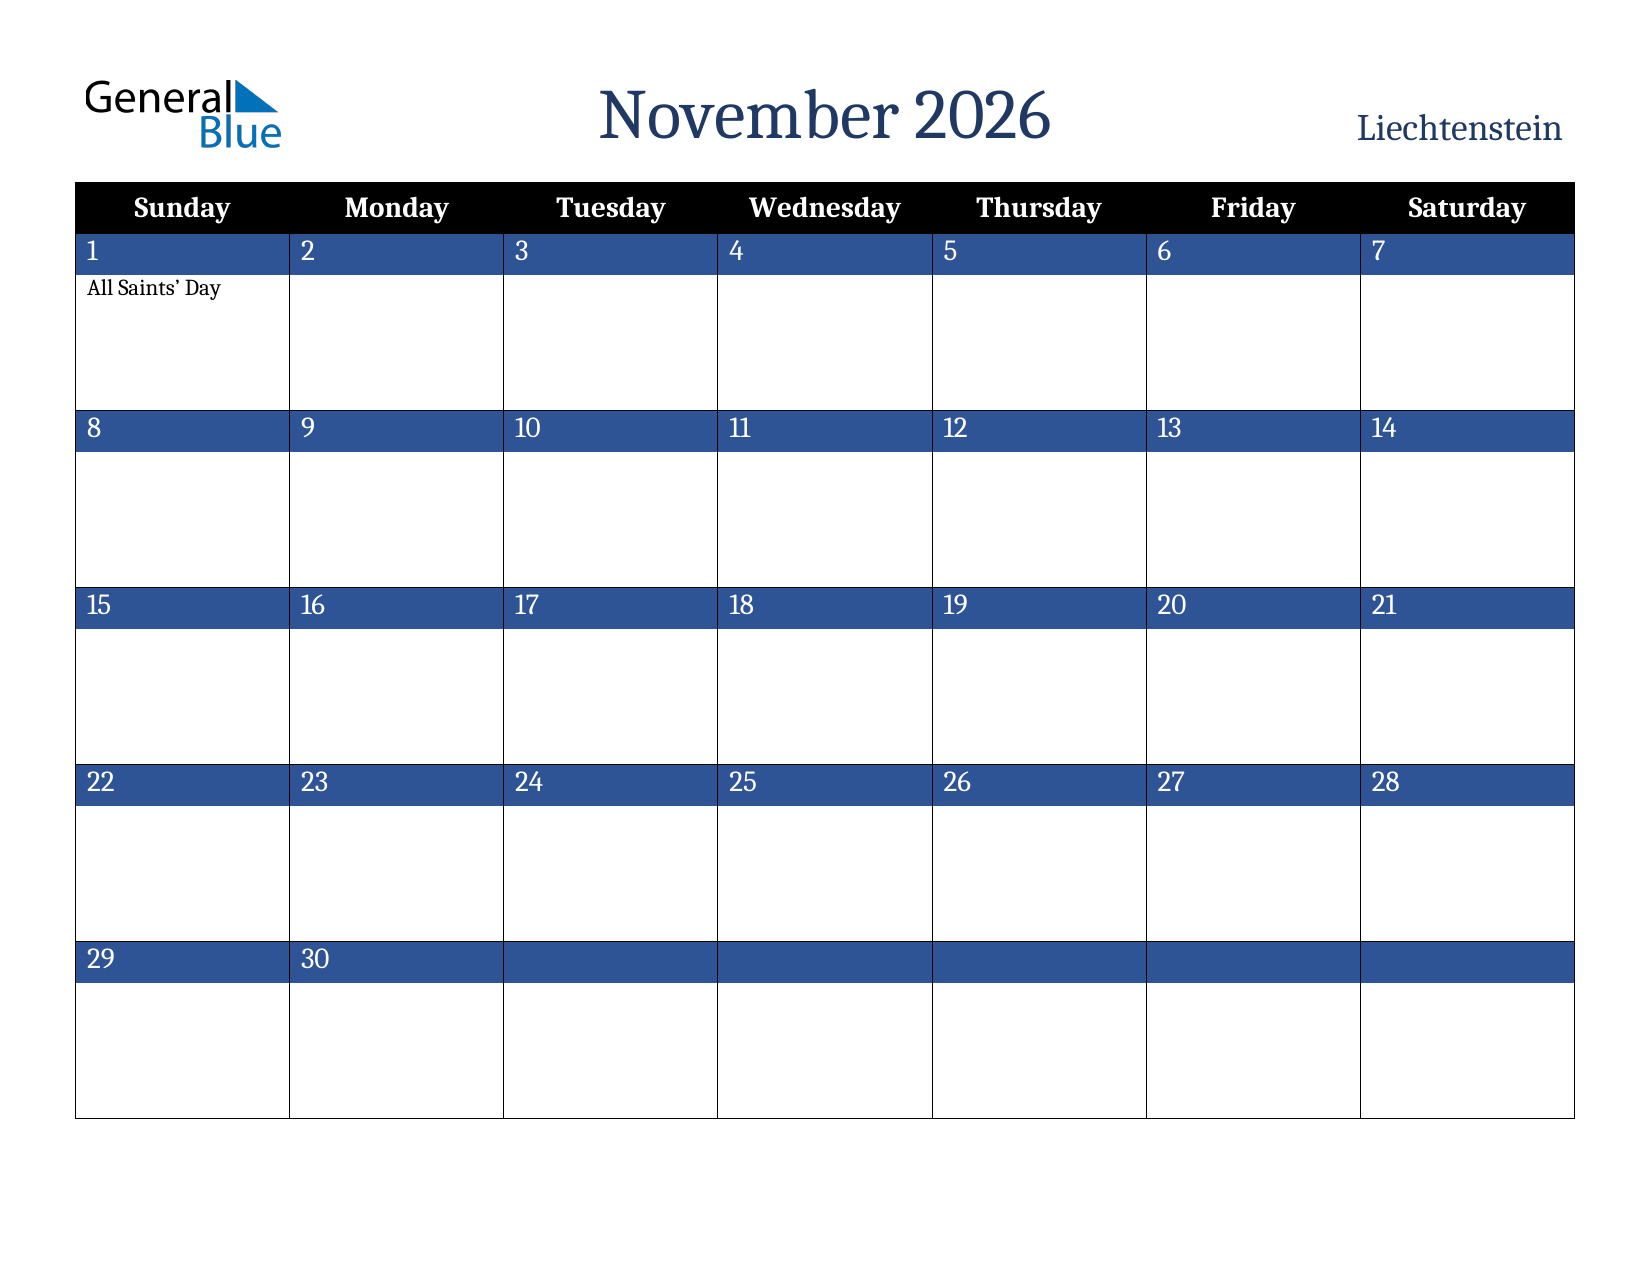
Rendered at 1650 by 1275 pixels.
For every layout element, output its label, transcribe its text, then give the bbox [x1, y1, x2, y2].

table_cell [718, 275, 932, 410]
table_cell [1147, 275, 1360, 410]
table_cell 14 [1361, 411, 1574, 452]
table_cell [76, 452, 289, 587]
table_cell 8 [76, 411, 289, 452]
table_cell [933, 942, 1146, 983]
table_cell 27 [1147, 765, 1360, 806]
table_cell 24 [504, 765, 717, 806]
table_cell 6 [1147, 234, 1360, 275]
table_cell [504, 629, 717, 764]
table_cell [504, 275, 717, 410]
table_cell [76, 983, 289, 1118]
table_cell [1147, 806, 1360, 941]
table_cell 25 [718, 765, 932, 806]
table_cell [718, 806, 932, 941]
table_cell [718, 942, 932, 983]
table_cell [290, 452, 503, 587]
table_cell [933, 806, 1146, 941]
picture [86, 80, 281, 148]
table_cell [504, 983, 717, 1118]
table_cell [718, 983, 932, 1118]
table_cell [1361, 942, 1574, 983]
table_cell 7 [1361, 234, 1574, 275]
table_cell [933, 275, 1146, 410]
table_cell 3 [504, 234, 717, 275]
table_cell [1361, 983, 1574, 1118]
table_cell [1361, 629, 1574, 764]
table_cell 9 [290, 411, 503, 452]
table_cell All Saints’ Day [76, 275, 289, 410]
table_cell Friday [1147, 183, 1360, 233]
table_cell [718, 452, 932, 587]
table_cell [504, 942, 717, 983]
table_cell 30 [290, 942, 503, 983]
table_cell [1147, 629, 1360, 764]
table_cell [1361, 452, 1574, 587]
table_cell [1361, 806, 1574, 941]
table_cell [76, 806, 289, 941]
table_cell 4 [718, 234, 932, 275]
table_cell [1147, 942, 1360, 983]
table_cell [1147, 983, 1360, 1118]
table_cell [1361, 275, 1574, 410]
table_header November 2026 [504, 75, 1146, 182]
table_cell 13 [1147, 411, 1360, 452]
table_cell 22 [76, 765, 289, 806]
table_cell Thursday [933, 183, 1146, 233]
table_cell Wednesday [718, 183, 932, 233]
table_cell Monday [290, 183, 503, 233]
table_cell 26 [933, 765, 1146, 806]
table_cell [933, 983, 1146, 1118]
table_cell [933, 452, 1146, 587]
table_cell [1147, 452, 1360, 587]
table_cell [76, 629, 289, 764]
table_cell 2 [290, 234, 503, 275]
table_cell 1 [76, 234, 289, 275]
table_header [76, 75, 503, 182]
table_cell [290, 983, 503, 1118]
table_cell 11 [718, 411, 932, 452]
table_cell [290, 275, 503, 410]
table_cell 23 [290, 765, 503, 806]
table_cell 21 [1361, 588, 1574, 629]
table_header Liechtenstein [1146, 75, 1574, 182]
table_cell 5 [933, 234, 1146, 275]
table_cell 20 [1147, 588, 1360, 629]
table_cell 16 [290, 588, 503, 629]
table_cell 15 [76, 588, 289, 629]
table_cell [504, 452, 717, 587]
table_cell 18 [718, 588, 932, 629]
table_cell 28 [1361, 765, 1574, 806]
table_cell 19 [933, 588, 1146, 629]
table_cell Sunday [76, 183, 289, 233]
table_cell [718, 629, 932, 764]
table_cell [290, 806, 503, 941]
table_cell 12 [933, 411, 1146, 452]
table_cell 29 [76, 942, 289, 983]
table_cell [290, 629, 503, 764]
table_cell Tuesday [504, 183, 717, 233]
table_cell 17 [504, 588, 717, 629]
table_cell [933, 629, 1146, 764]
table_cell 10 [504, 411, 717, 452]
table_cell [504, 806, 717, 941]
table_cell Saturday [1361, 183, 1574, 233]
